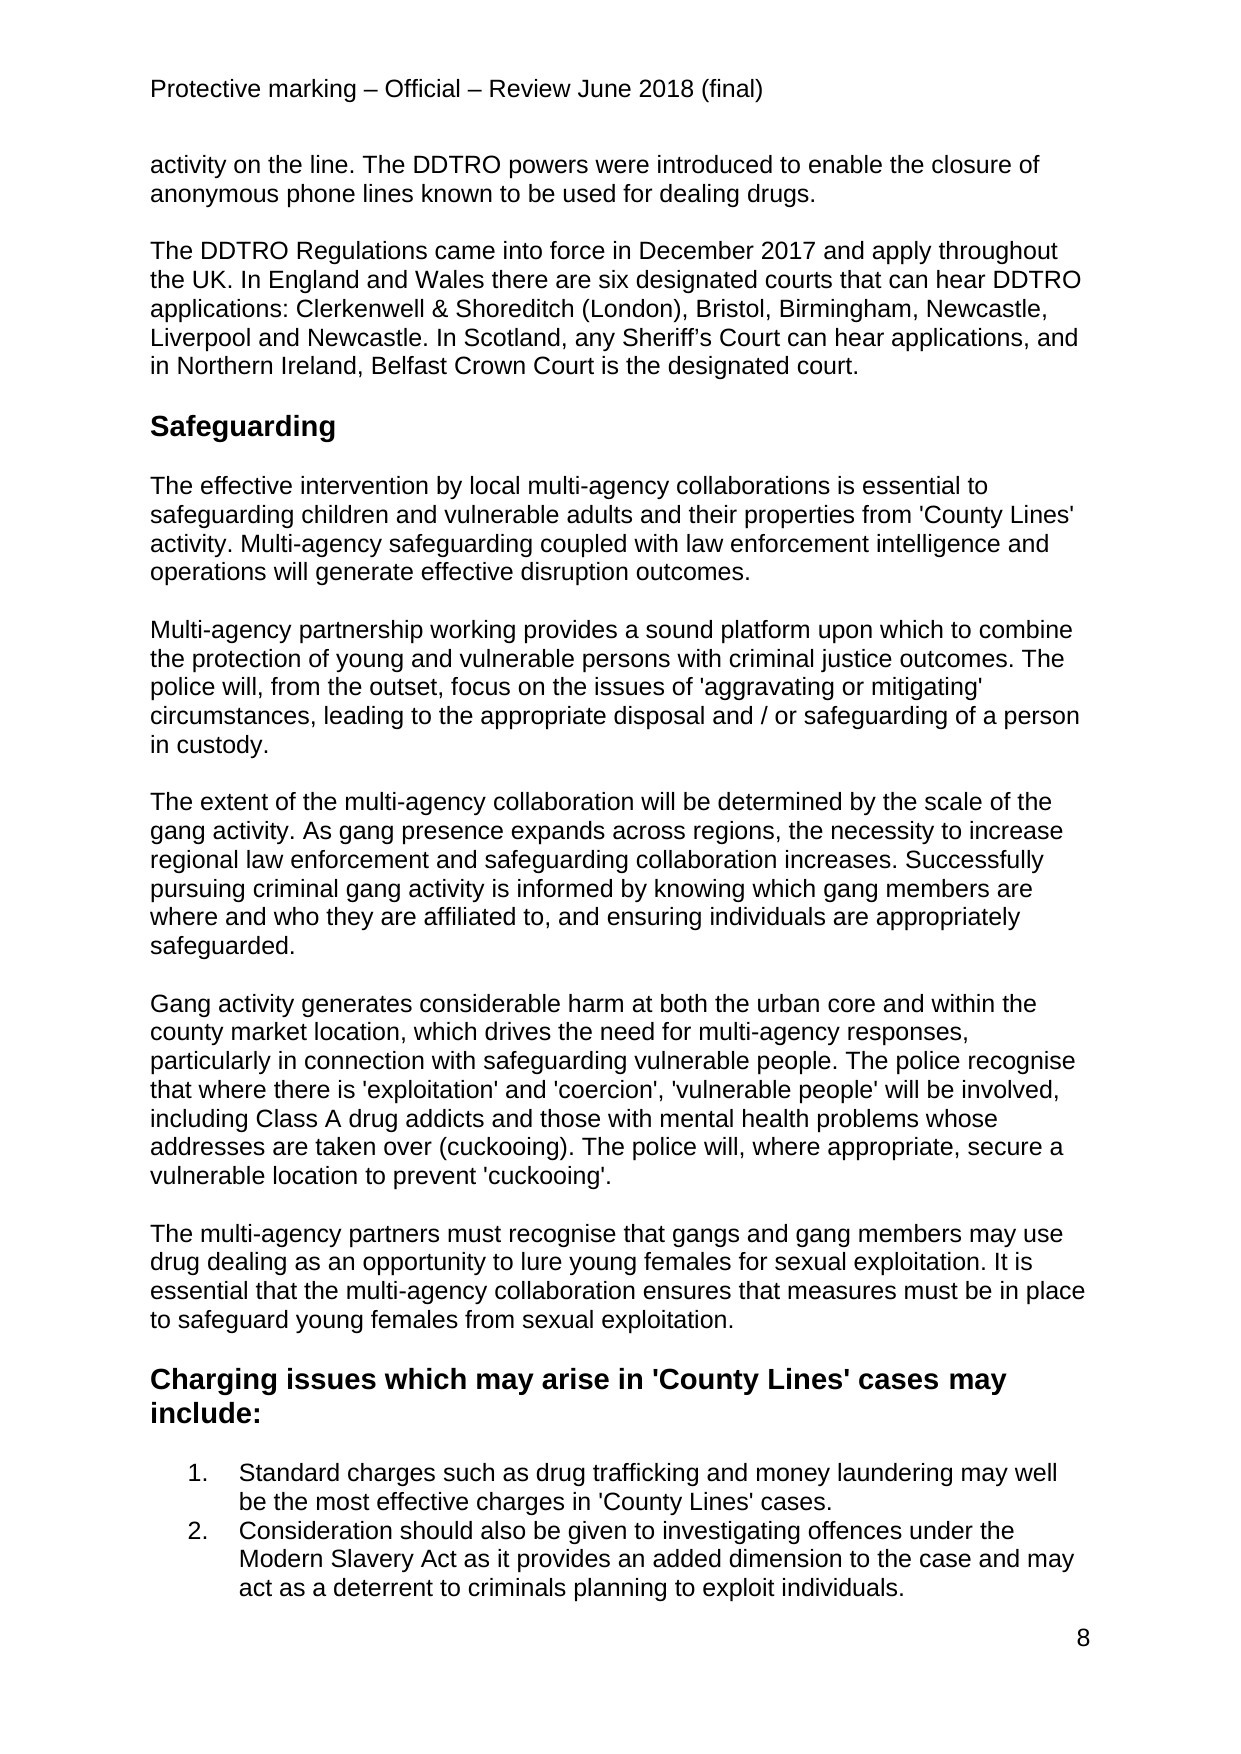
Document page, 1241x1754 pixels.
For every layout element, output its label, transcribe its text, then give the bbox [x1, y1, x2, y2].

list Consideration should also be given to investigating offences under the Modern Slavery Act as it provides an added dimension to the case and may act as a deterrent to criminals planning to exploit individuals. [187, 1516, 1090, 1602]
text The multi-agency partners must recognise that gangs and gang members may use drug dealing as an opportunity to lure young females for sexual exploitation. It is essential that the multi-agency collaboration ensures that measures must be in place to safeguard young females from sexual exploitation. [150, 1218, 1090, 1333]
text The DDTRO Regulations came into force in December 2017 and apply throughout the UK. In England and Wales there are six designated courts that can hear DDTRO applications: Clerkenwell & Shoreditch (London), Bristol, Birmingham, Newcastle, Liverpool and Newcastle. In Scotland, any Sheriff’s Court can hear applications, and in Northern Ireland, Belfast Crown Court is the designated court. [150, 236, 1090, 380]
text The extent of the multi-agency collaboration will be determined by the scale of the gang activity. As gang presence expands across regions, the necessity to increase regional law enforcement and safeguarding collaboration increases. Successfully pursuing criminal gang activity is informed by knowing which gang members are where and who they are affiliated to, and ensuring individuals are appropriately safeguarded. [150, 787, 1090, 960]
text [150, 150, 1090, 207]
subtitle Charging issues which may arise in 'County Lines' cases may include: [150, 1362, 1090, 1429]
text Gang activity generates considerable harm at both the urban core and within the county market location, which drives the need for multi-agency responses, particularly in connection with safeguarding vulnerable people. The police recognise that where there is 'exploitation' and 'coercion', 'vulnerable people' will be involved, including Class A drug addicts and those with mental health problems whose addresses are taken over (cuckooing). The police will, where appropriate, secure a vulnerable location to prevent 'cuckooing'. [150, 988, 1090, 1190]
list Standard charges such as drug trafficking and money laundering may well be the most effective charges in 'County Lines' cases. [187, 1458, 1090, 1516]
subtitle Safeguarding [150, 409, 1090, 442]
text The effective intervention by local multi-agency collaborations is essential to safeguarding children and vulnerable adults and their properties from 'County Lines' activity. Multi-agency safeguarding coupled with law enforcement intelligence and operations will generate effective disruption outcomes. [150, 471, 1090, 586]
text Multi-agency partnership working provides a sound platform upon which to combine the protection of young and vulnerable persons with criminal justice outcomes. The police will, from the outset, focus on the issues of 'aggravating or mitigating' circumstances, leading to the appropriate disposal and / or safeguarding of a person in custody. [150, 615, 1090, 758]
